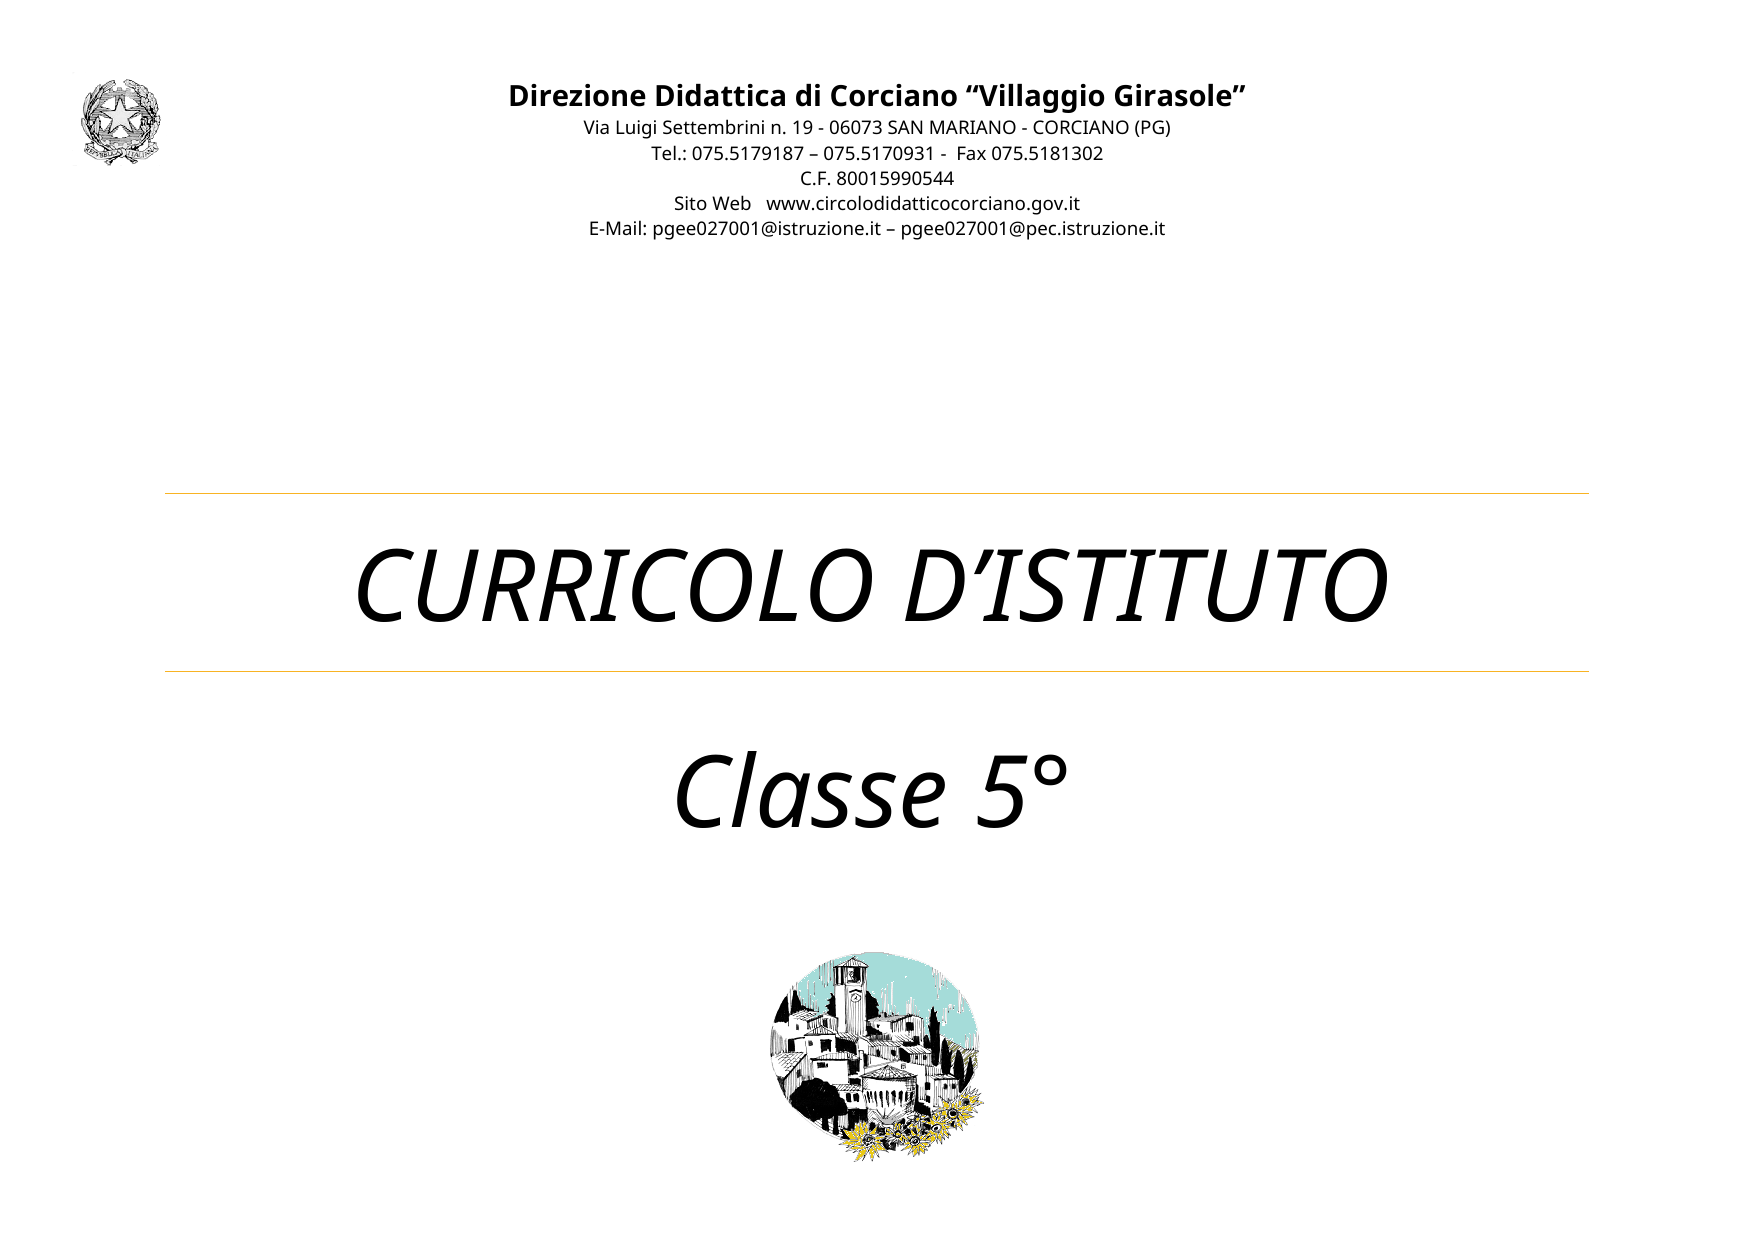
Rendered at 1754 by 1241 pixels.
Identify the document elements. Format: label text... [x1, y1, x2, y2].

text Sito Web www.circolodidatticocorciano.gov.it [75, 191, 1679, 216]
picture [769, 947, 985, 1162]
text E-Mail: pgee027001@istruzione.it – pgee027001@pec.istruzione.it [75, 216, 1679, 241]
text Via Luigi Settembrini n. 19 - 06073 SAN MARIANO - CORCIANO (PG) [75, 115, 1679, 140]
text Direzione Didattica di Corciano “Villaggio Girasole” [75, 75, 1679, 115]
picture [72, 72, 167, 166]
text CURRICOLO D’ISTITUTO [165, 494, 1589, 671]
text C.F. 80015990544 [75, 166, 1679, 191]
text Tel.: 075.5179187 – 075.5170931 - Fax 075.5181302 [75, 140, 1679, 166]
text Classe 5° [75, 721, 1679, 857]
